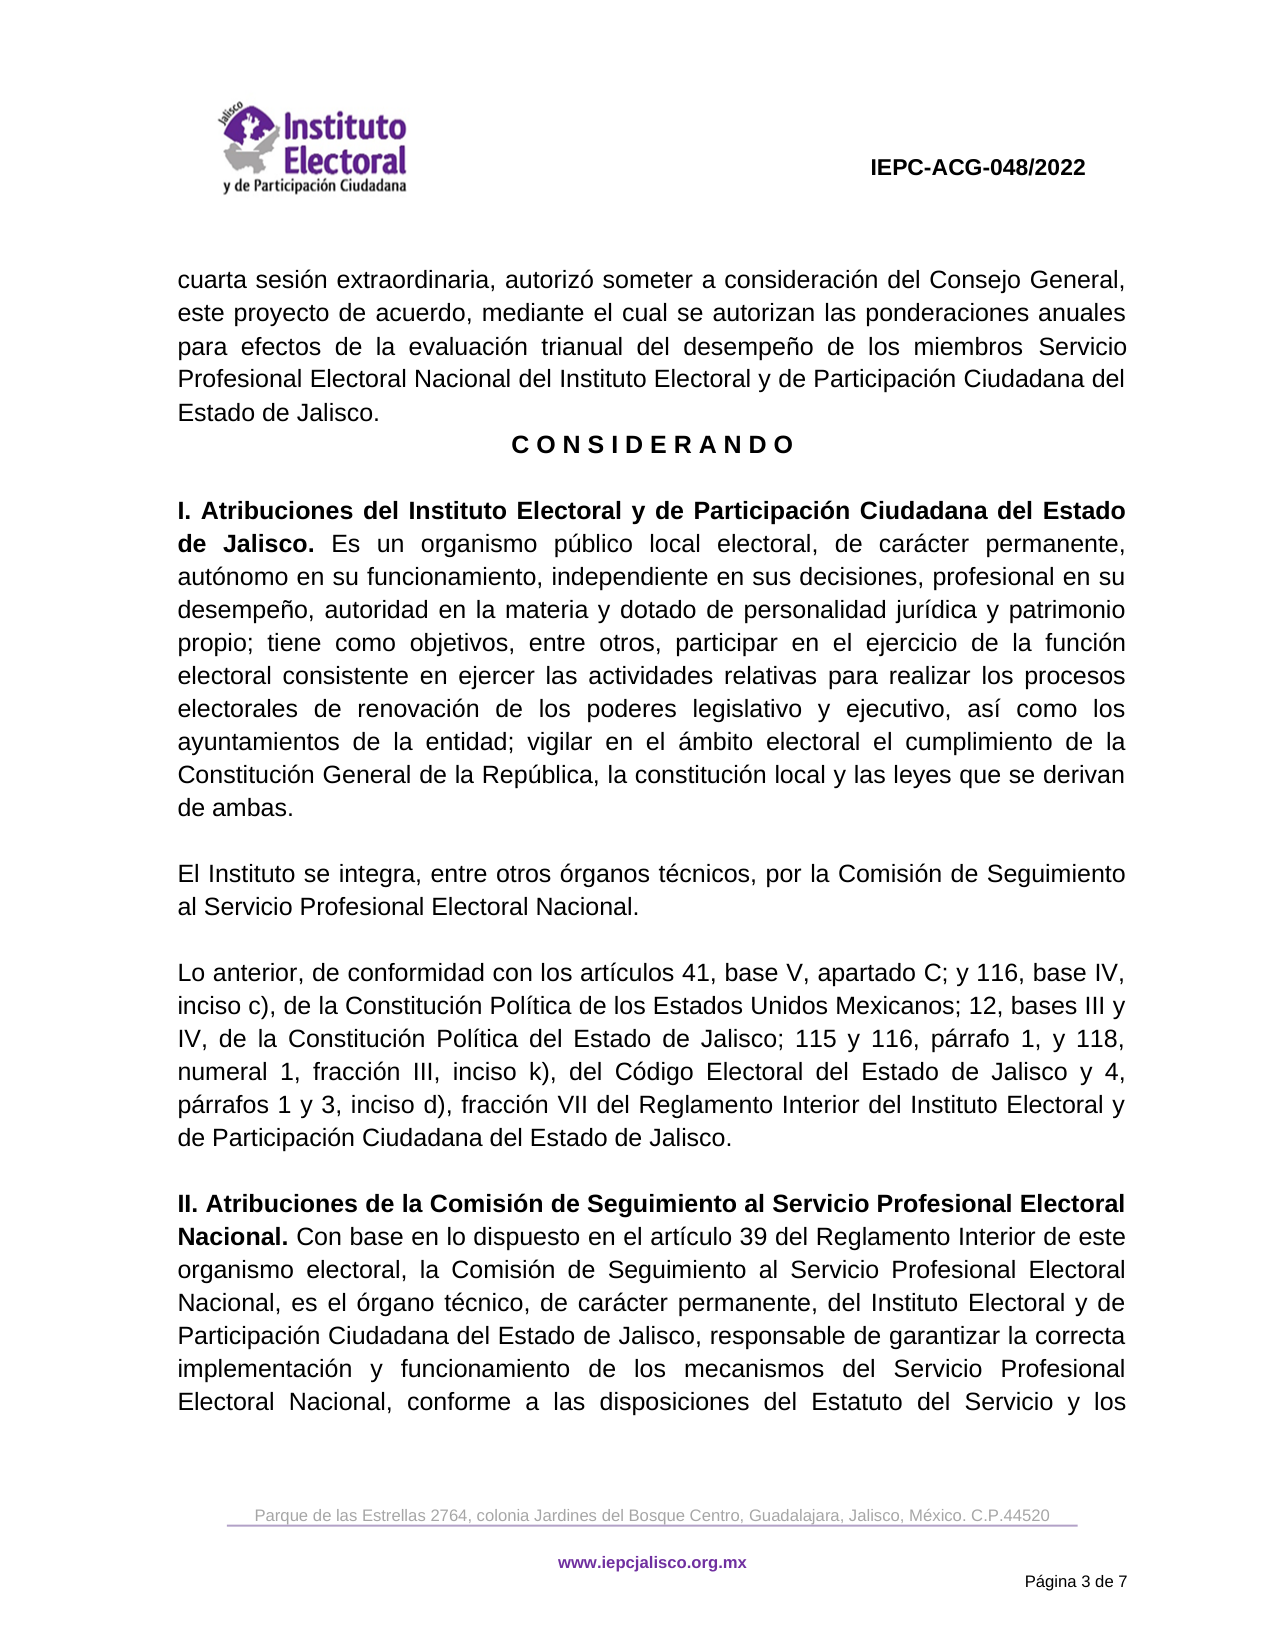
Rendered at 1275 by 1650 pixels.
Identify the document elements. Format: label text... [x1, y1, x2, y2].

text Lo anterior, de conformidad con los artículos 41, base V, apartado C; y 116, base IV, inciso c), de la Constitución Política de los Estados Unidos Mexicanos; 12, bases III y IV, de la Constitución Política del Estado de Jalisco; 115 y 116, párrafo 1, y 118, numeral 1, fracción III, inciso k), del Código Electoral del Estado de Jalisco y 4, párrafos 1 y 3, inciso d), fracción VII del Reglamento Interior del Instituto Electoral y de Participación Ciudadana del Estado de Jalisco. [177, 958, 1127, 1152]
picture [188, 75, 434, 221]
text El Instituto se integra, entre otros órganos técnicos, por la Comisión de Seguimiento al Servicio Profesional Electoral Nacional. [177, 859, 1127, 921]
text I. Atribuciones del Instituto Electoral y de Participación Ciudadana del Estado de Jalisco. Es un organismo público local electoral, de carácter permanente, autónomo en su funcionamiento, independiente en sus decisiones, profesional en su desempeño, autoridad en la materia y dotado de personalidad jurídica y patrimonio propio; tiene como objetivos, entre otros, participar en el ejercicio de la función electoral consistente en ejercer las actividades relativas para realizar los procesos electorales de renovación de los poderes legislativo y ejecutivo, así como los ayuntamientos de la entidad; vigilar en el ámbito electoral el cumplimiento de la Constitución General de la República, la constitución local y las leyes que se derivan de ambas. [177, 496, 1127, 822]
text C O N S I D E R A N D O [177, 431, 1127, 459]
